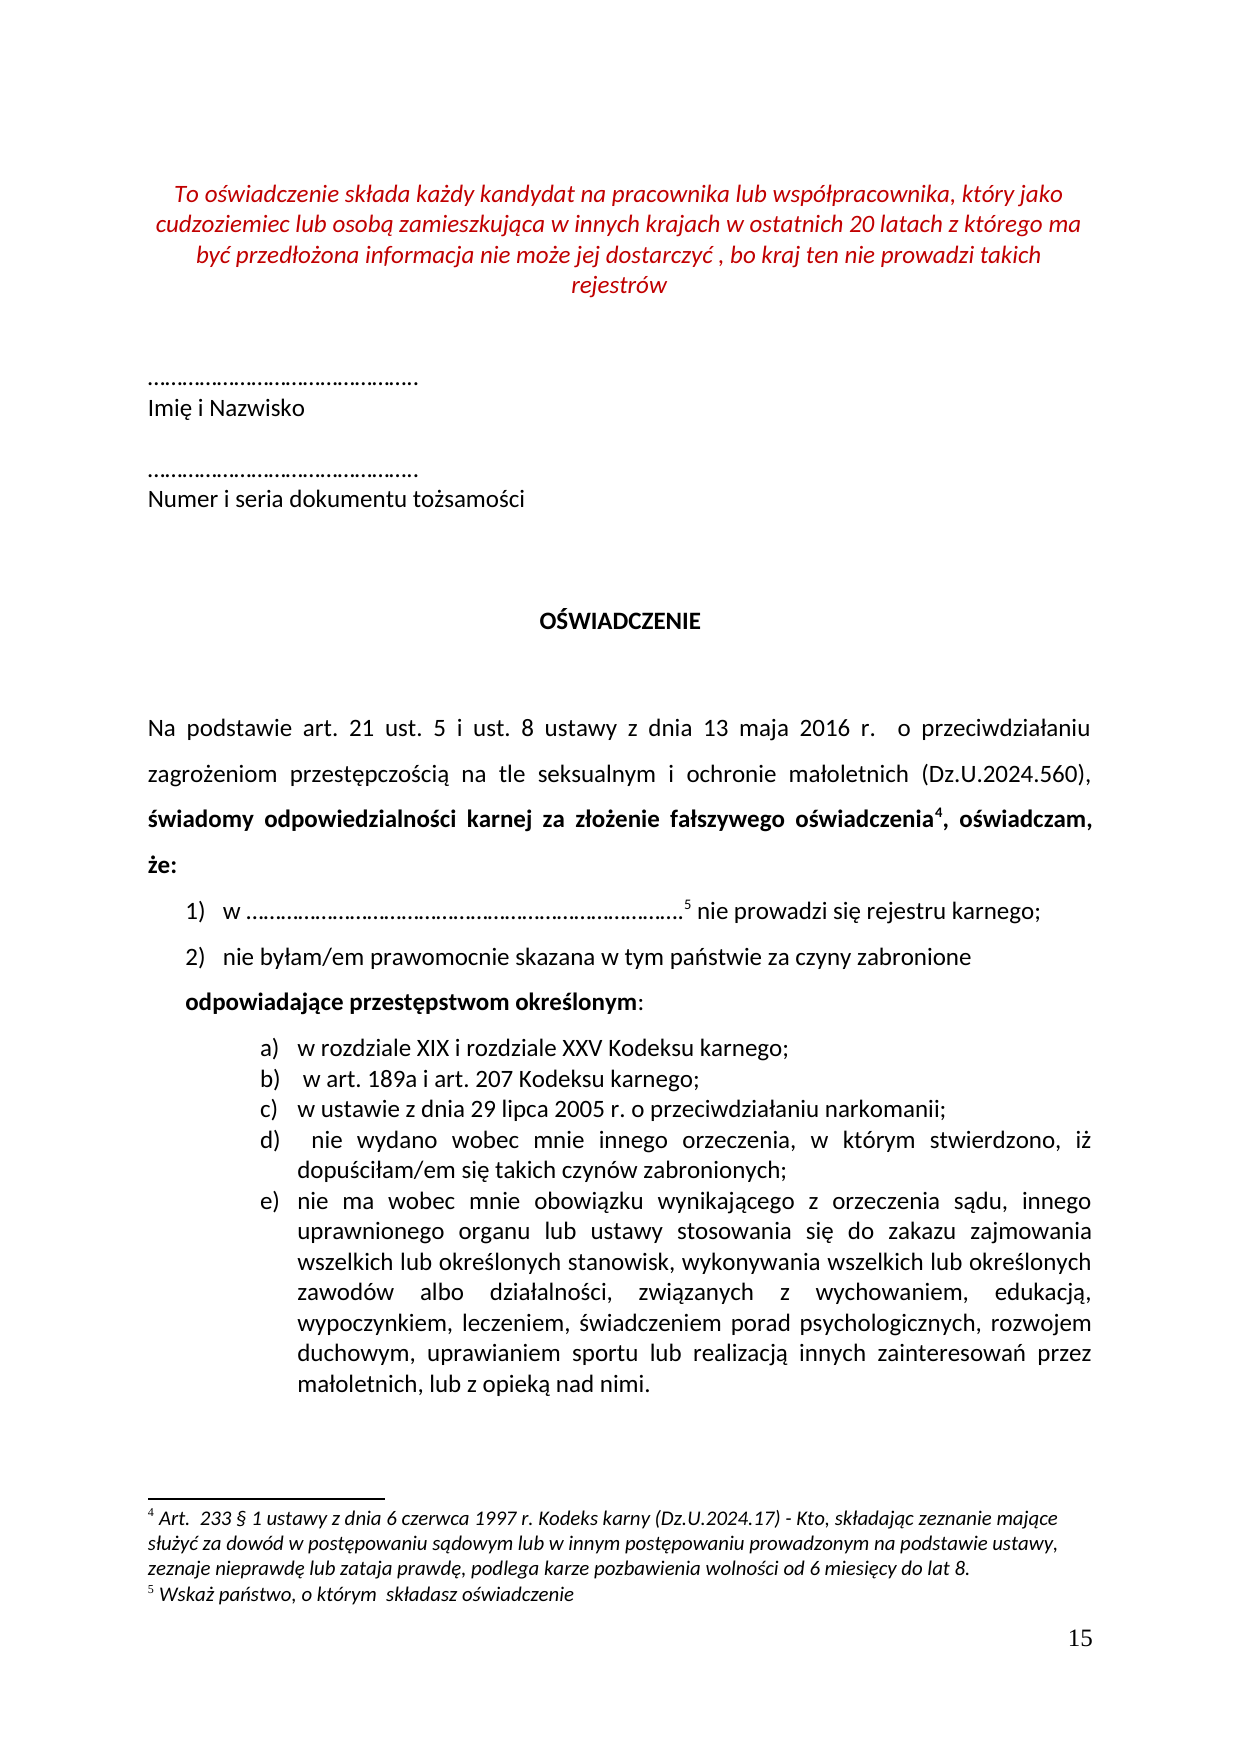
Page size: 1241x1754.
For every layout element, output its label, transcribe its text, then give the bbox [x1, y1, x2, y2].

text OŚWIADCZENIE [148, 605, 1093, 636]
list w rozdziale XIX i rozdziale XXV Kodeksu karnego; [260, 1032, 1093, 1063]
list nie ma wobec mnie obowiązku wynikającego z orzeczenia sądu, innego uprawnionego organu lub ustawy stosowania się do zakazu zajmowania wszelkich lub określonych stanowisk, wykonywania wszelkich lub określonych zawodów albo działalności, związanych z wychowaniem, edukacją, wypoczynkiem, leczeniem, świadczeniem porad psychologicznych, rozwojem duchowym, uprawianiem sportu lub realizacją innych zainteresowań przez małoletnich, lub z opieką nad nimi. [260, 1185, 1093, 1398]
text Numer i seria dokumentu tożsamości [148, 483, 1093, 514]
text ……………………………………….. [148, 453, 1093, 483]
list w ustawie z dnia 29 lipca 2005 r. o przeciwdziałaniu narkomanii; [260, 1093, 1093, 1124]
text ……………………………………….. [148, 361, 1093, 392]
list w …………………………………………………………………. nie prowadzi się rejestru karnego; [185, 895, 1093, 926]
text odpowiadające przestępstwom określonym: [185, 987, 1093, 1017]
list nie wydano wobec mnie innego orzeczenia, w którym stwierdzono, iż dopuściłam/em się takich czynów zabronionych; [260, 1124, 1093, 1185]
list nie byłam/em prawomocnie skazana w tym państwie za czyny zabronione [185, 941, 1093, 971]
text To oświadczenie składa każdy kandydat na pracownika lub współpracownika, który jako cudzoziemiec lub osobą zamieszkująca w innych krajach w ostatnich 20 latach z którego ma być przedłożona informacja nie może jej dostarczyć , bo kraj ten nie prowadzi takich rejestrów [148, 178, 1093, 300]
text Imię i Nazwisko [148, 392, 1093, 422]
text Na podstawie art. 21 ust. 5 i ust. 8 ustawy z dnia 13 maja 2016 r. o przeciwdziałaniu zagrożeniom przestępczością na tle seksualnym i ochronie małoletnich (Dz.U.2024.560), świadomy odpowiedzialności karnej za złożenie fałszywego oświadczenia, oświadczam, że: [148, 712, 1093, 880]
list w art. 189a i art. 207 Kodeksu karnego; [260, 1063, 1093, 1093]
